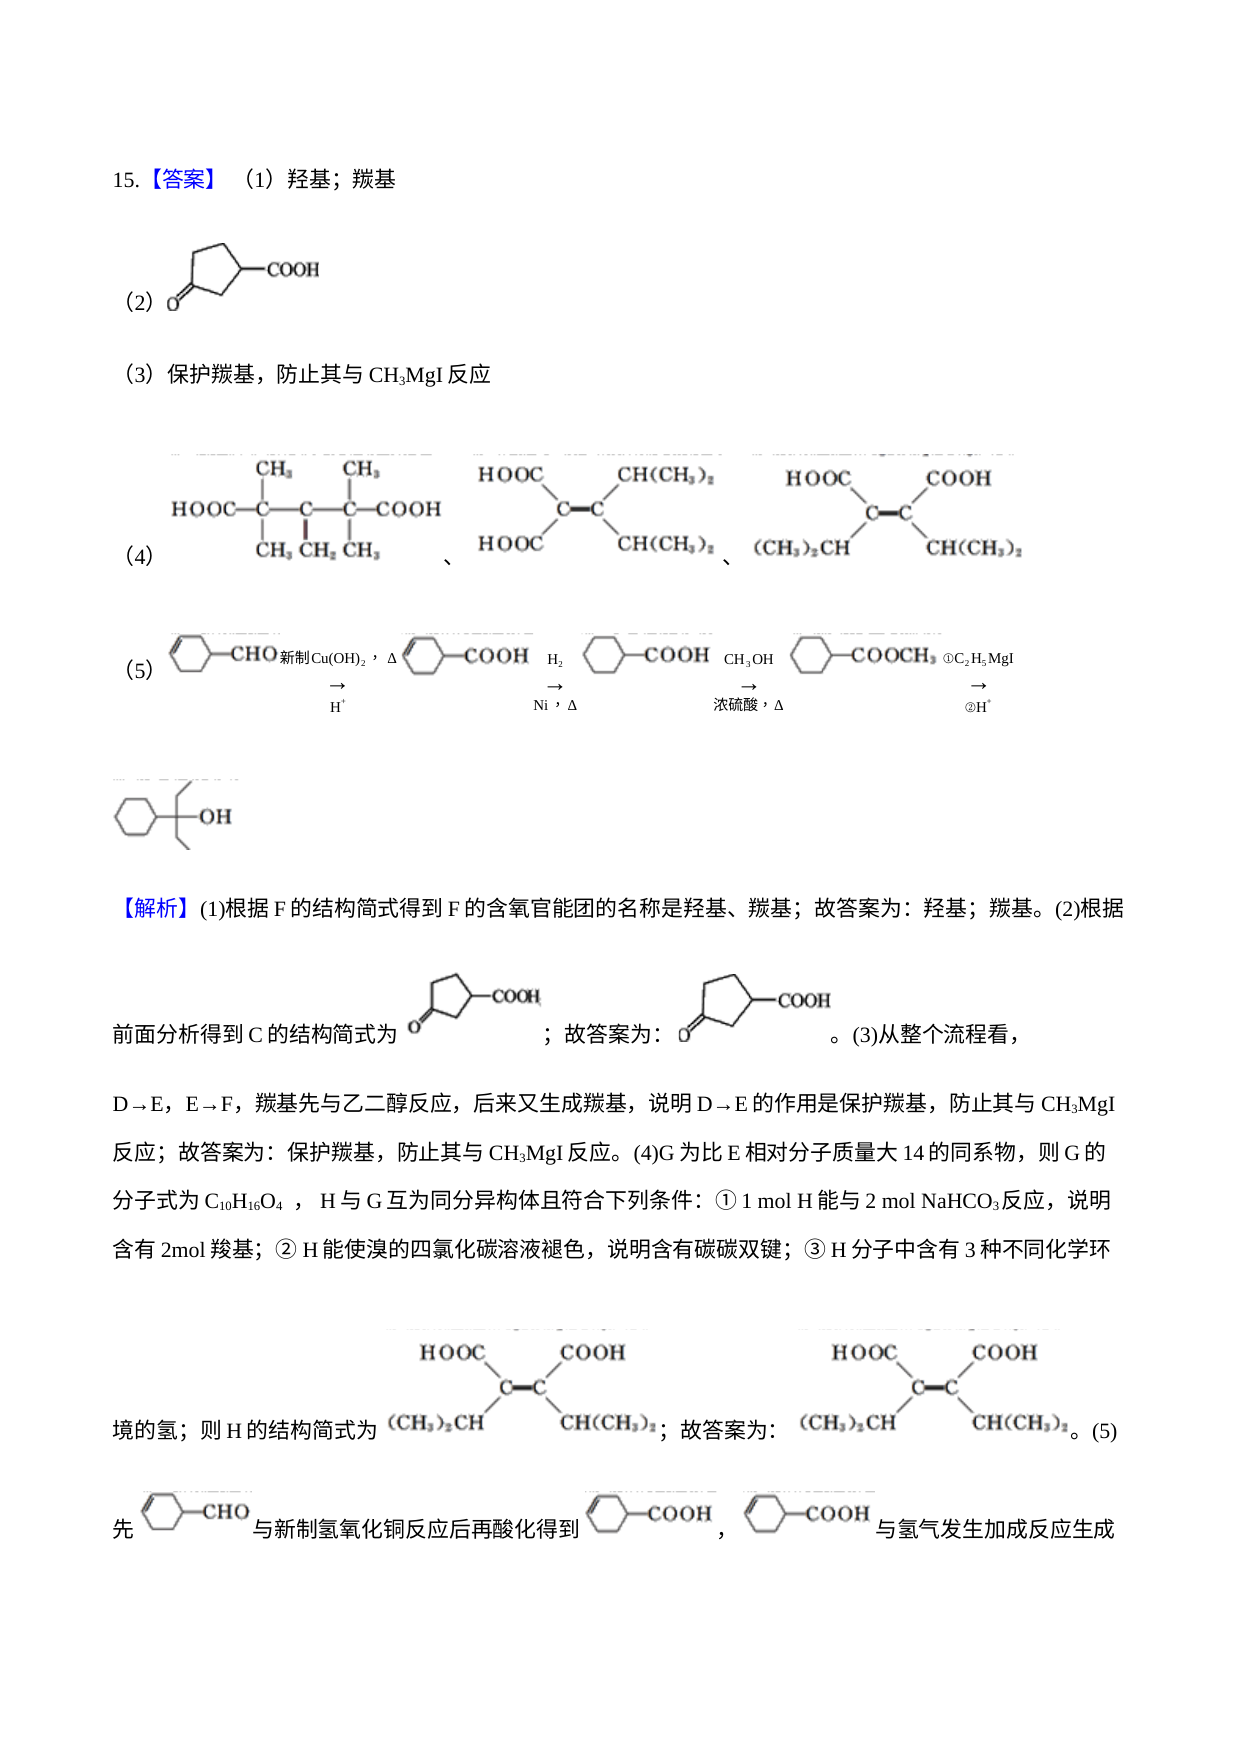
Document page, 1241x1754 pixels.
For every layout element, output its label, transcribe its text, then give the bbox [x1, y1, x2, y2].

picture [678, 974, 831, 1042]
picture [139, 1491, 252, 1537]
picture [743, 1491, 875, 1537]
picture [403, 971, 543, 1042]
picture [167, 243, 319, 311]
text 15.【答案】 （1）羟基；羰基 （2） （3）保护羰基，防止其与CH3MgI反应 （4）、 、 （5） [112, 162, 1128, 877]
picture [469, 454, 722, 564]
picture [401, 633, 534, 679]
picture [748, 454, 1025, 564]
picture [794, 1329, 1071, 1439]
picture [167, 633, 280, 679]
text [112, 890, 1128, 1557]
picture [789, 633, 943, 679]
picture [581, 633, 714, 679]
picture [382, 1329, 659, 1439]
picture [167, 454, 443, 564]
picture [585, 1491, 717, 1537]
picture [112, 779, 240, 850]
